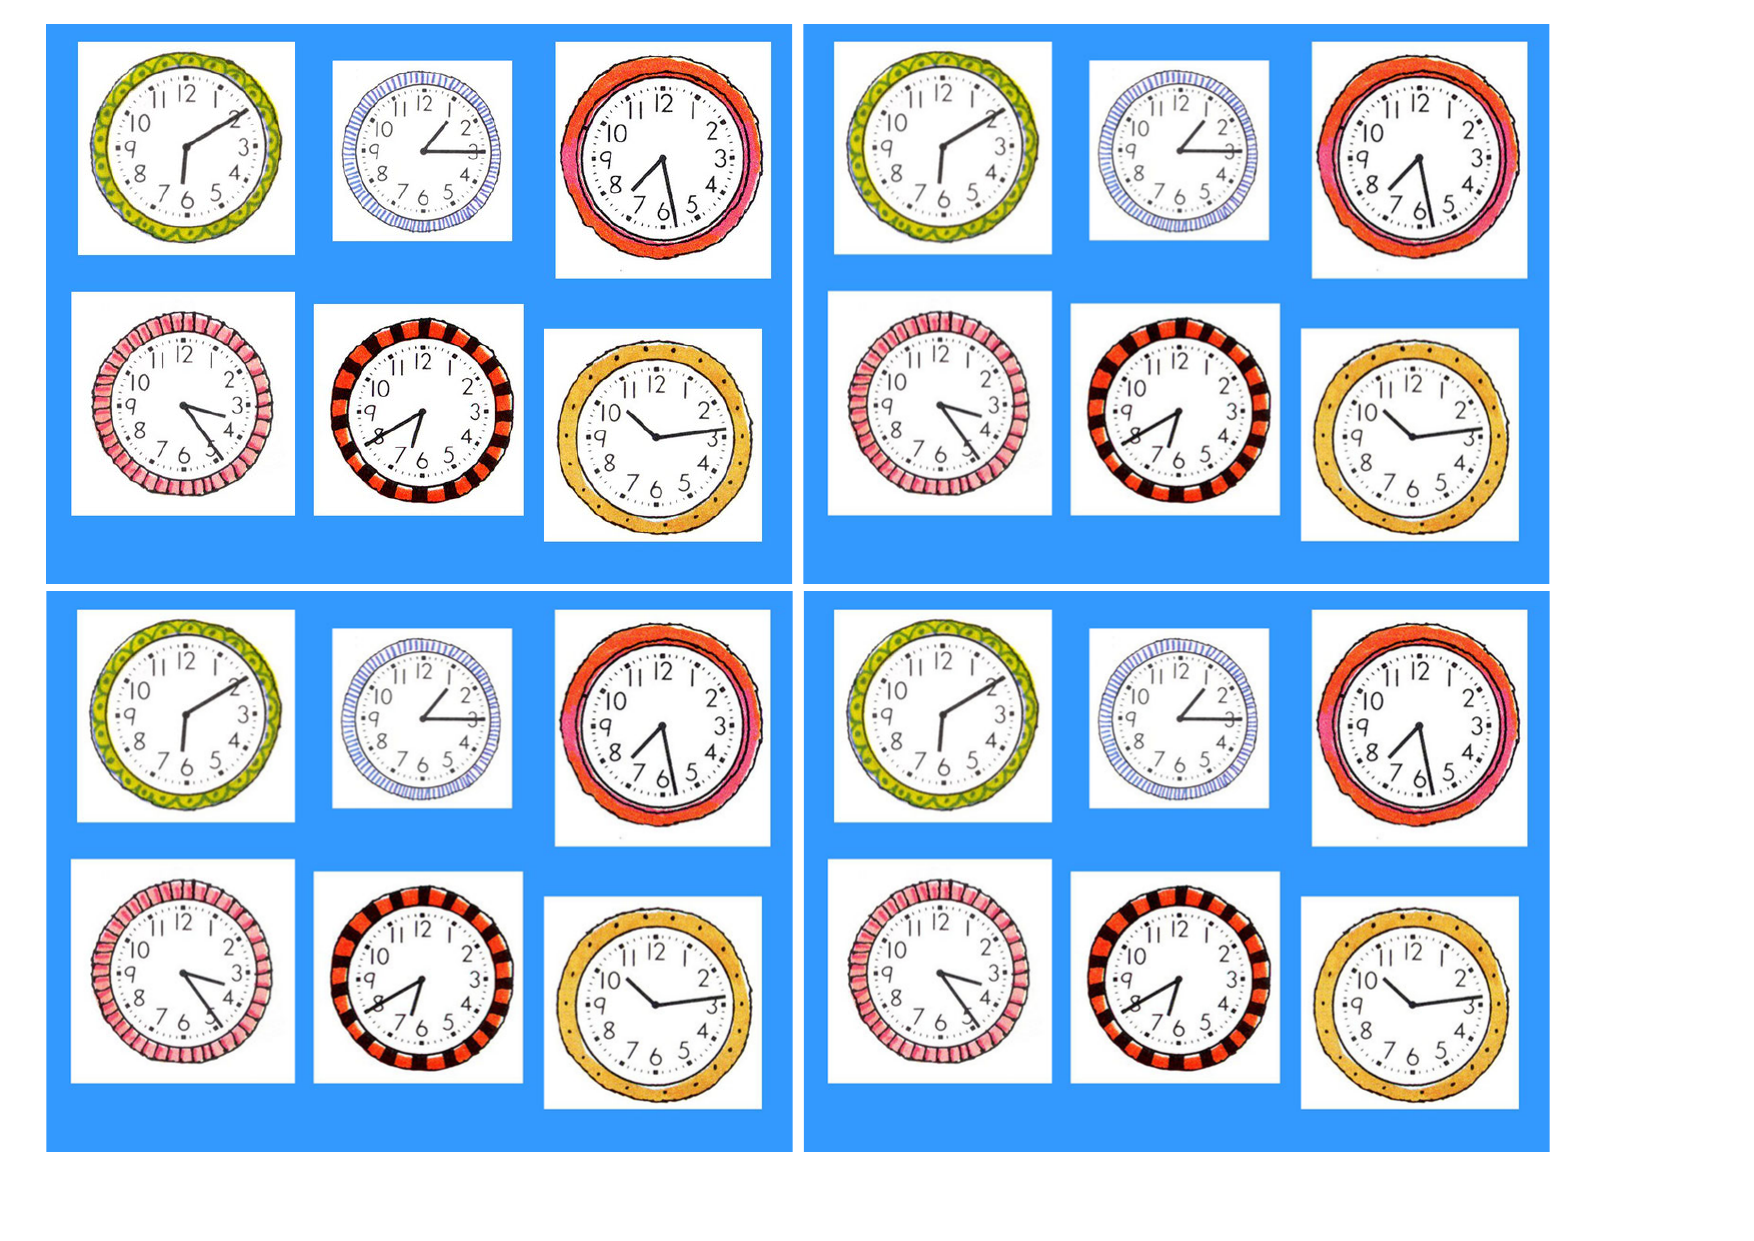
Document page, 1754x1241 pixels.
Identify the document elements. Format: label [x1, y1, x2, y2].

picture [46, 591, 793, 1152]
picture [803, 591, 1550, 1152]
picture [803, 24, 1550, 584]
picture [46, 24, 793, 584]
